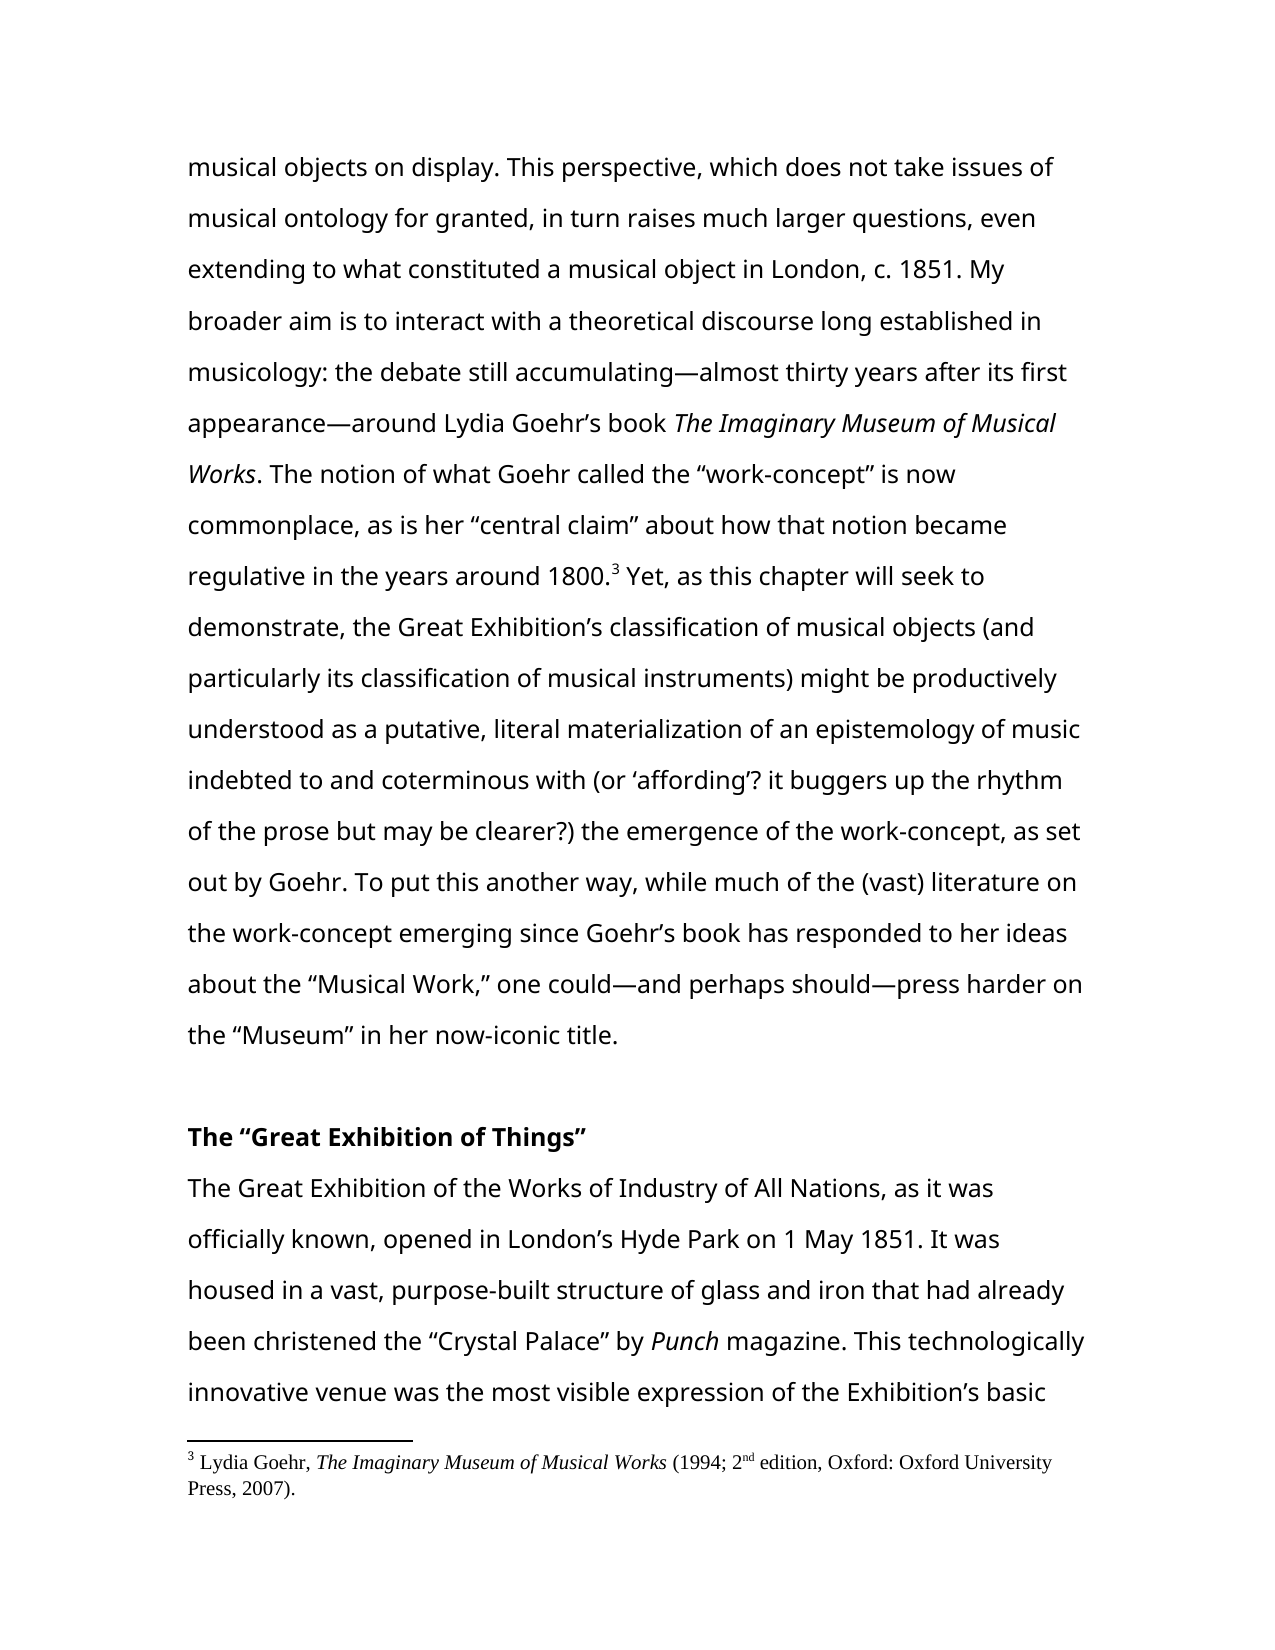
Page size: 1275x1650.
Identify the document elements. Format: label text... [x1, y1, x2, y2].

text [187, 1171, 1087, 1409]
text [187, 150, 1087, 1052]
text The “Great Exhibition of Things” [187, 1120, 1087, 1154]
